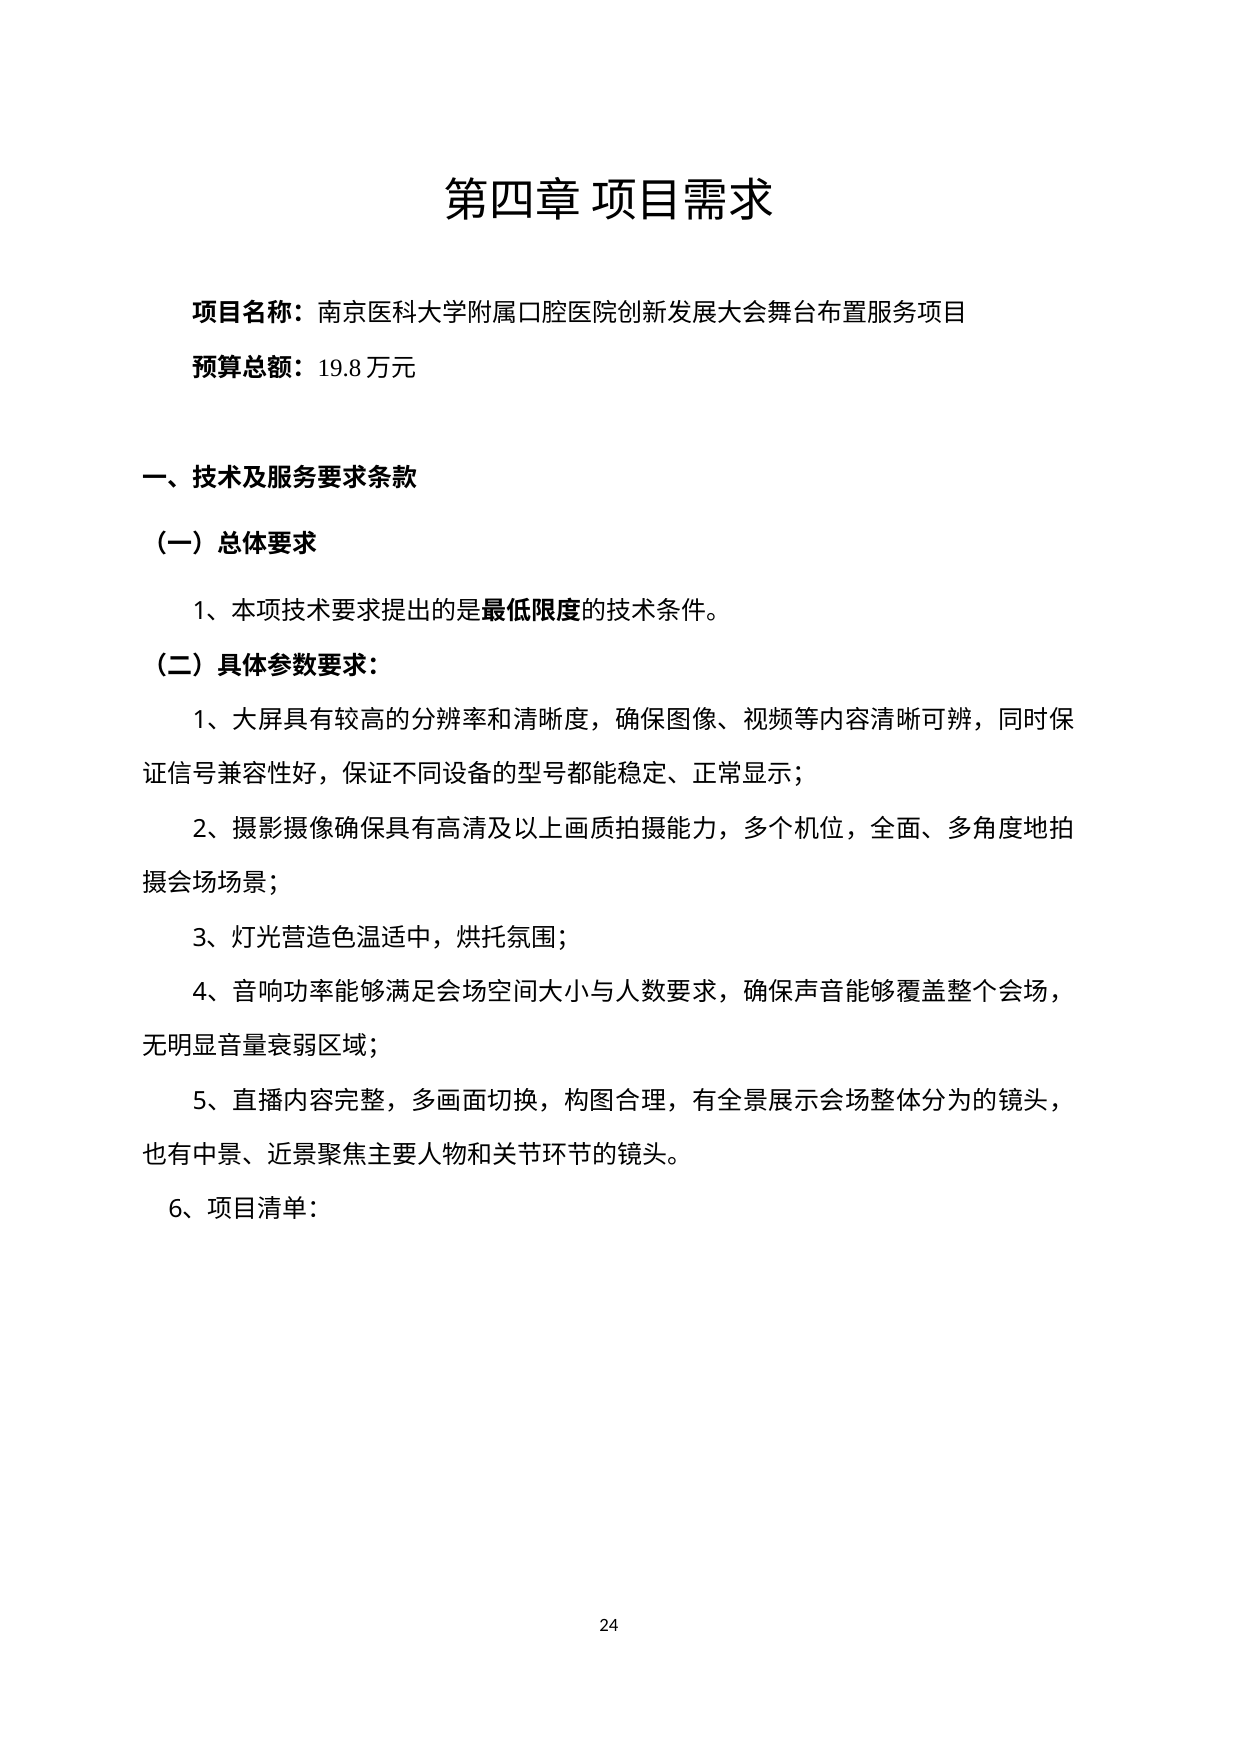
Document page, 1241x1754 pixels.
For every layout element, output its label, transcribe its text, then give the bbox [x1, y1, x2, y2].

text （二）具体参数要求： [142, 645, 1075, 681]
text 1、本项技术要求提出的是最低限度的技术条件。 [142, 591, 1075, 627]
text 项目名称：南京医科大学附属口腔医院创新发展大会舞台布置服务项目 [142, 293, 1075, 329]
text 3、灯光营造色温适中，烘托氛围； [142, 917, 1075, 953]
text 2、摄影摄像确保具有高清及以上画质拍摄能力，多个机位，全面、多角度地拍摄会场场景； [142, 808, 1075, 899]
text 一、技术及服务要求条款 [142, 457, 1075, 493]
text 第四章 项目需求 [142, 163, 1075, 230]
text 4、音响功率能够满足会场空间大小与人数要求，确保声音能够覆盖整个会场，无明显音量衰弱区域； [142, 971, 1075, 1062]
text 1、大屏具有较高的分辨率和清晰度，确保图像、视频等内容清晰可辨，同时保证信号兼容性好，保证不同设备的型号都能稳定、正常显示； [142, 699, 1075, 790]
text 5、直播内容完整，多画面切换，构图合理，有全景展示会场整体分为的镜头，也有中景、近景聚焦主要人物和关节环节的镜头。 [142, 1080, 1075, 1171]
text （一）总体要求 [142, 524, 1075, 560]
text 预算总额：19.8万元 [142, 347, 1075, 383]
text 6、项目清单： [142, 1189, 1075, 1225]
